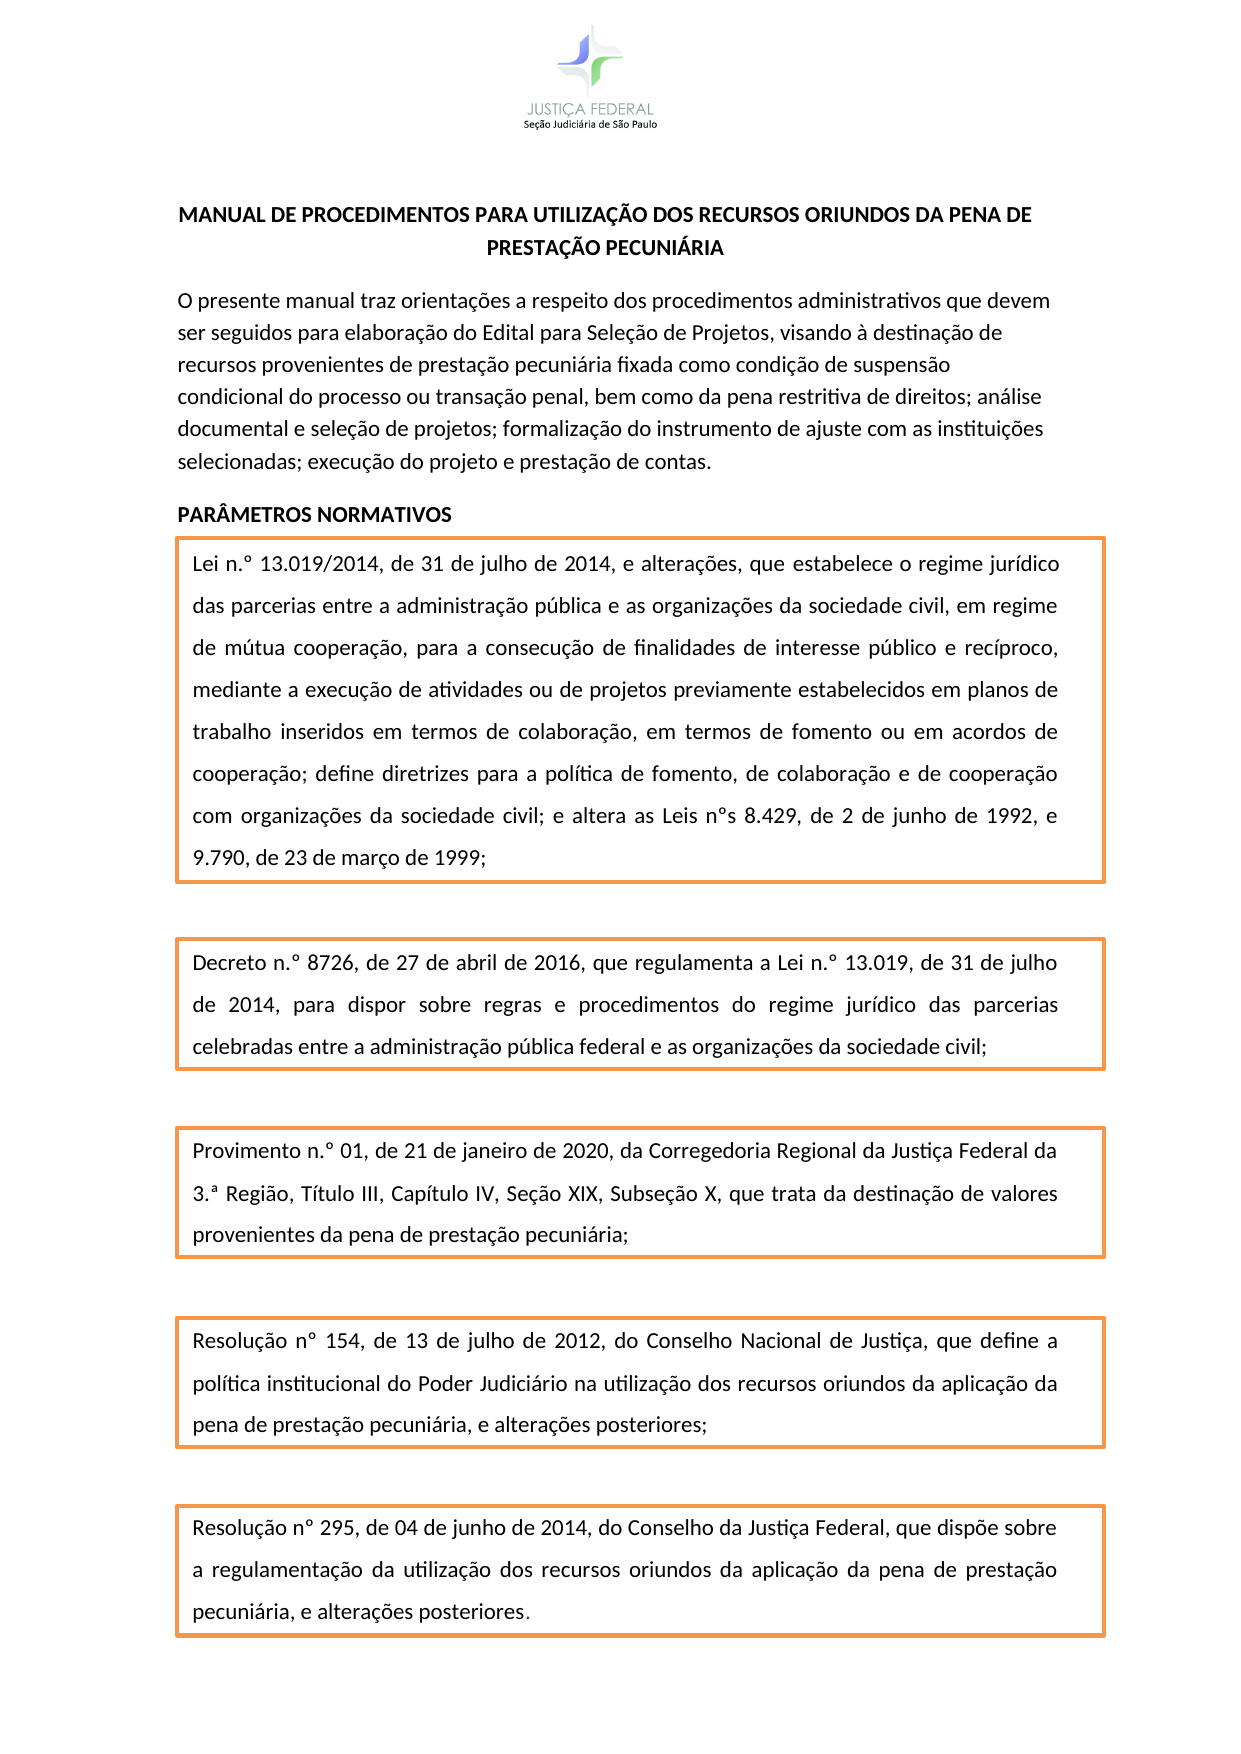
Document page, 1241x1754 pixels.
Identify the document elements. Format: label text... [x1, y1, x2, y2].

text MANUAL DE PROCEDIMENTOS PARA UTILIZAÇÃO DOS RECURSOS ORIUNDOS DA PENA DE PRESTAÇÃO PECUNIÁRIA [177, 201, 1034, 261]
text O presente manual traz orientações a respeito dos procedimentos administrativos que devem ser seguidos para elaboração do Edital para Seleção de Projetos, visando à destinação de recursos provenientes de prestação pecuniária fixada como condição de suspensão condicional do processo ou transação penal, bem como da pena restritiva de direitos; análise documental e seleção de projetos; formalização do instrumento de ajuste com as instituições selecionadas; execução do projeto e prestação de contas. [177, 286, 1063, 475]
picture [521, 21, 660, 133]
text PARÂMETROS NORMATIVOS [177, 500, 1034, 528]
